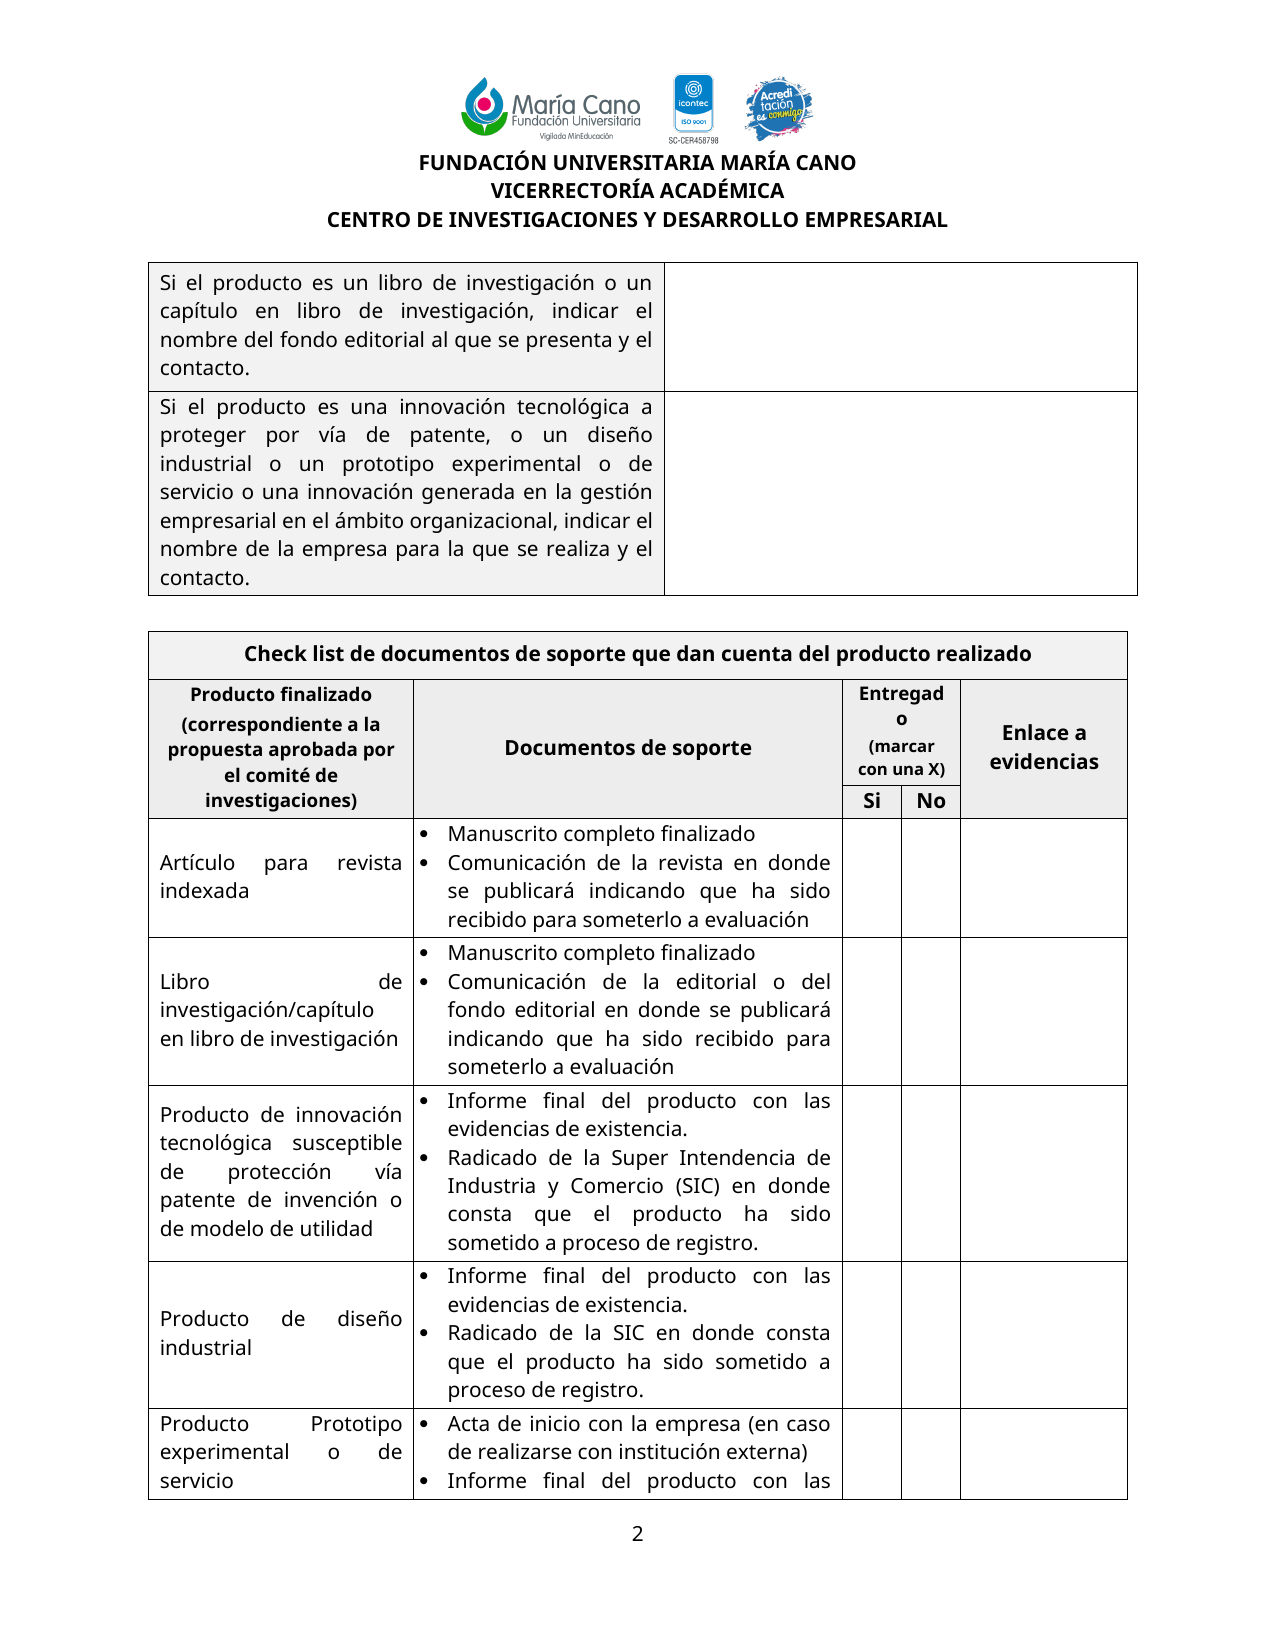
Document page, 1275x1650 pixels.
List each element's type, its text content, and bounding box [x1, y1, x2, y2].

table_cell [902, 1086, 960, 1261]
table_cell Manuscrito completo finalizado Comunicación de la editorial o del fondo editorial en donde se publicará indicando que ha sido recibido para someterlo a evaluación [414, 938, 842, 1085]
table_cell [902, 1262, 960, 1408]
table_cell Entregado (marcar con una X) [843, 680, 960, 785]
table_cell Producto Prototipo experimental o de servicio [149, 1409, 413, 1498]
table_cell [961, 938, 1127, 1085]
table_header Check list de documentos de soporte que dan cuenta del producto realizado [149, 632, 1127, 679]
table_cell Acta de inicio con la empresa (en caso de realizarse con institución externa) Informe final del producto con las evidencias de existencia [414, 1409, 842, 1498]
table_cell Si [843, 786, 901, 818]
picture [454, 73, 821, 148]
table_cell [843, 1086, 901, 1261]
table_cell Si el producto es una innovación tecnológica a proteger por vía de patente, o un diseño industrial o un prototipo experimental o de servicio o una innovación generada en la gestión empresarial en el ámbito organizacional, indicar el nombre de la empresa para la que se realiza y el contacto. [149, 392, 664, 595]
table_cell Si el producto es un libro de investigación o un capítulo en libro de investigación, indicar el nombre del fondo editorial al que se presenta y el contacto. [149, 263, 664, 391]
table_cell [902, 938, 960, 1085]
table_cell [665, 392, 1137, 595]
table_cell [902, 1409, 960, 1498]
table_cell Artículo para revista indexada [149, 819, 413, 937]
table_cell [843, 1262, 901, 1408]
table_cell Enlace a evidencias [961, 680, 1127, 818]
table_cell [961, 1262, 1127, 1408]
table_cell Producto de diseño industrial [149, 1262, 413, 1408]
table_cell Informe final del producto con las evidencias de existencia. Radicado de la SIC en donde consta que el producto ha sido sometido a proceso de registro. [414, 1262, 842, 1408]
table_cell [843, 819, 901, 937]
table_cell Libro de investigación/capítulo en libro de investigación [149, 938, 413, 1085]
table_cell No [902, 786, 960, 818]
table_cell Documentos de soporte [414, 680, 842, 818]
table_cell [665, 263, 1137, 391]
table_cell [902, 819, 960, 937]
table_cell [843, 1409, 901, 1498]
table_cell [961, 819, 1127, 937]
table_cell Informe final del producto con las evidencias de existencia. Radicado de la Super Intendencia de Industria y Comercio (SIC) en donde consta que el producto ha sido sometido a proceso de registro. [414, 1086, 842, 1261]
table_cell Producto de innovación tecnológica susceptible de protección vía patente de invención o de modelo de utilidad [149, 1086, 413, 1261]
table_cell [843, 938, 901, 1085]
table_cell Producto finalizado (correspondiente a la propuesta aprobada por el comité de investigaciones) [149, 680, 413, 818]
table_cell [961, 1409, 1127, 1498]
table_cell Manuscrito completo finalizado Comunicación de la revista en donde se publicará indicando que ha sido recibido para someterlo a evaluación [414, 819, 842, 937]
table_cell [961, 1086, 1127, 1261]
